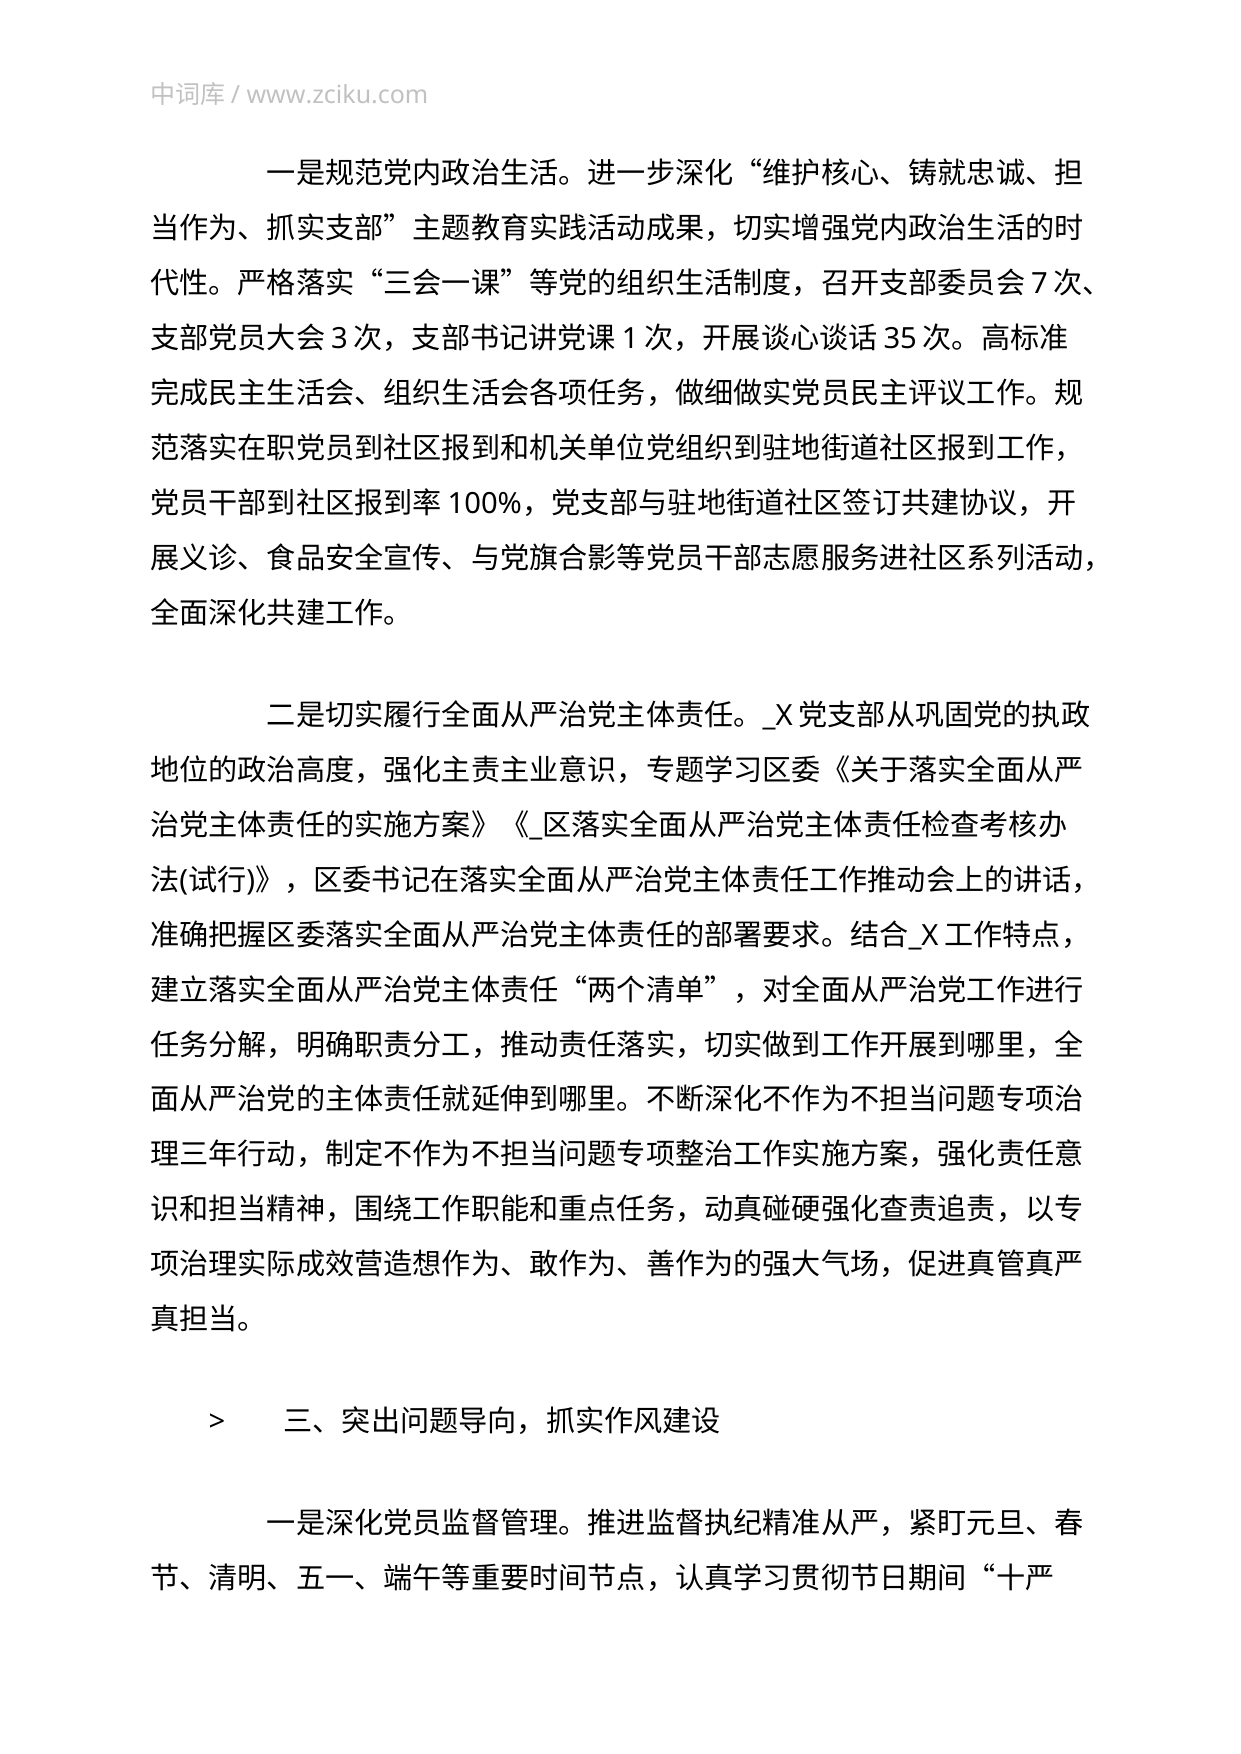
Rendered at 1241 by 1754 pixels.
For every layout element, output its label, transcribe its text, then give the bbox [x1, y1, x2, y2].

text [150, 1499, 1090, 1596]
text 二是切实履行全面从严治党主体责任。_X党支部从巩固党的执政地位的政治高度，强化主责主业意识，专题学习区委《关于落实全面从严治党主体责任的实施方案》《_区落实全面从严治党主体责任检查考核办法(试行)》，区委书记在落实全面从严治党主体责任工作推动会上的讲话，准确把握区委落实全面从严治党主体责任的部署要求。结合_X工作特点，建立落实全面从严治党主体责任“两个清单”，对全面从严治党工作进行任务分解，明确职责分工，推动责任落实，切实做到工作开展到哪里，全面从严治党的主体责任就延伸到哪里。不断深化不作为不担当问题专项治理三年行动，制定不作为不担当问题专项整治工作实施方案，强化责任意识和担当精神，围绕工作职能和重点任务，动真碰硬强化查责追责，以专项治理实际成效营造想作为、敢作为、善作为的强大气场，促进真管真严真担当。 [150, 691, 1090, 1338]
text 一是规范党内政治生活。进一步深化“维护核心、铸就忠诚、担当作为、抓实支部”主题教育实践活动成果，切实增强党内政治生活的时代性。严格落实“三会一课”等党的组织生活制度，召开支部委员会7次、支部党员大会3次，支部书记讲党课1次，开展谈心谈话35次。高标准完成民主生活会、组织生活会各项任务，做细做实党员民主评议工作。规范落实在职党员到社区报到和机关单位党组织到驻地街道社区报到工作，党员干部到社区报到率100%，党支部与驻地街道社区签订共建协议，开展义诊、食品安全宣传、与党旗合影等党员干部志愿服务进社区系列活动，全面深化共建工作。 [150, 150, 1090, 632]
text > 三、突出问题导向，抓实作风建设 [150, 1397, 1090, 1440]
